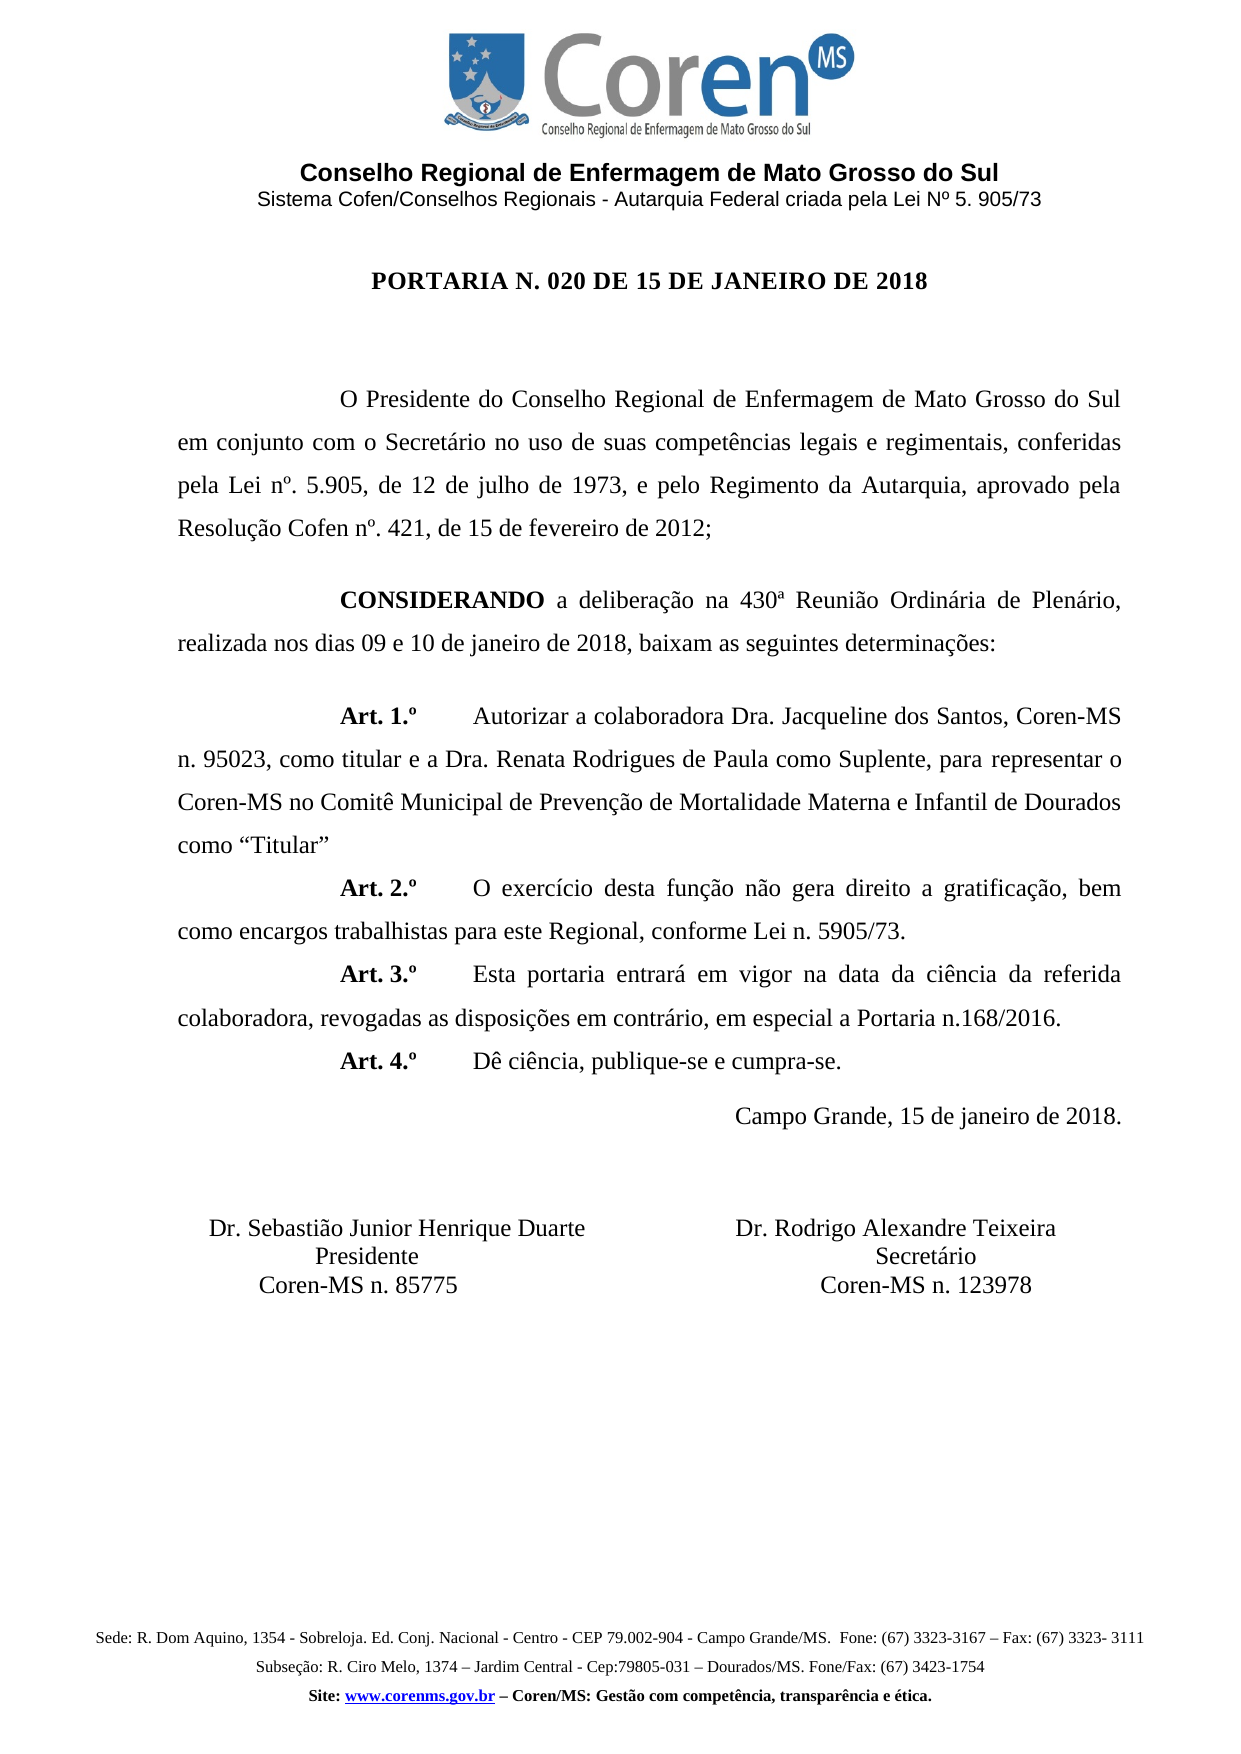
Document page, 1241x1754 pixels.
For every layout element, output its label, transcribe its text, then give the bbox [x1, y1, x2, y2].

text Dr. Sebastião Junior Henrique Duarte Dr. Rodrigo Alexandre Teixeira [177, 1213, 1122, 1241]
text O Presidente do Conselho Regional de Enfermagem de Mato Grosso do Sul em conjunto com o Secretário no uso de suas competências legais e regimentais, conferidas pela Lei nº. 5.905, de 12 de julho de 1973, e pelo Regimento da Autarquia, aprovado pela Resolução Cofen nº. 421, de 15 de fevereiro de 2012; [177, 384, 1122, 542]
list Dê ciência, publique-se e cumpra-se. [177, 1046, 1122, 1074]
list Autorizar a colaboradora Dra. Jacqueline dos Santos, Coren-MS n. 95023, como titular e a Dra. Renata Rodrigues de Paula como Suplente, para representar o Coren-MS no Comitê Municipal de Prevenção de Mortalidade Materna e Infantil de Dourados como “Titular” [177, 701, 1122, 859]
text Coren-MS n. 85775 Coren-MS n. 123978 [177, 1270, 1122, 1299]
list O exercício desta função não gera direito a gratificação, bem como encargos trabalhistas para este Regional, conforme Lei n. 5905/73. [177, 873, 1122, 945]
text Presidente Secretário [177, 1241, 1122, 1270]
list Campo Grande, 15 de janeiro de 2018. [340, 1101, 1122, 1130]
list Esta portaria entrará em vigor na data da ciência da referida colaboradora, revogadas as disposições em contrário, em especial a Portaria n.168/2016. [177, 959, 1122, 1031]
picture [442, 29, 857, 142]
title Portaria n. 020 de 15 de janeiro de 2018 [177, 266, 1122, 294]
text CONSIDERANDO a deliberação na 430ª Reunião Ordinária de Plenário, realizada nos dias 09 e 10 de janeiro de 2018, baixam as seguintes determinações: [177, 585, 1122, 657]
